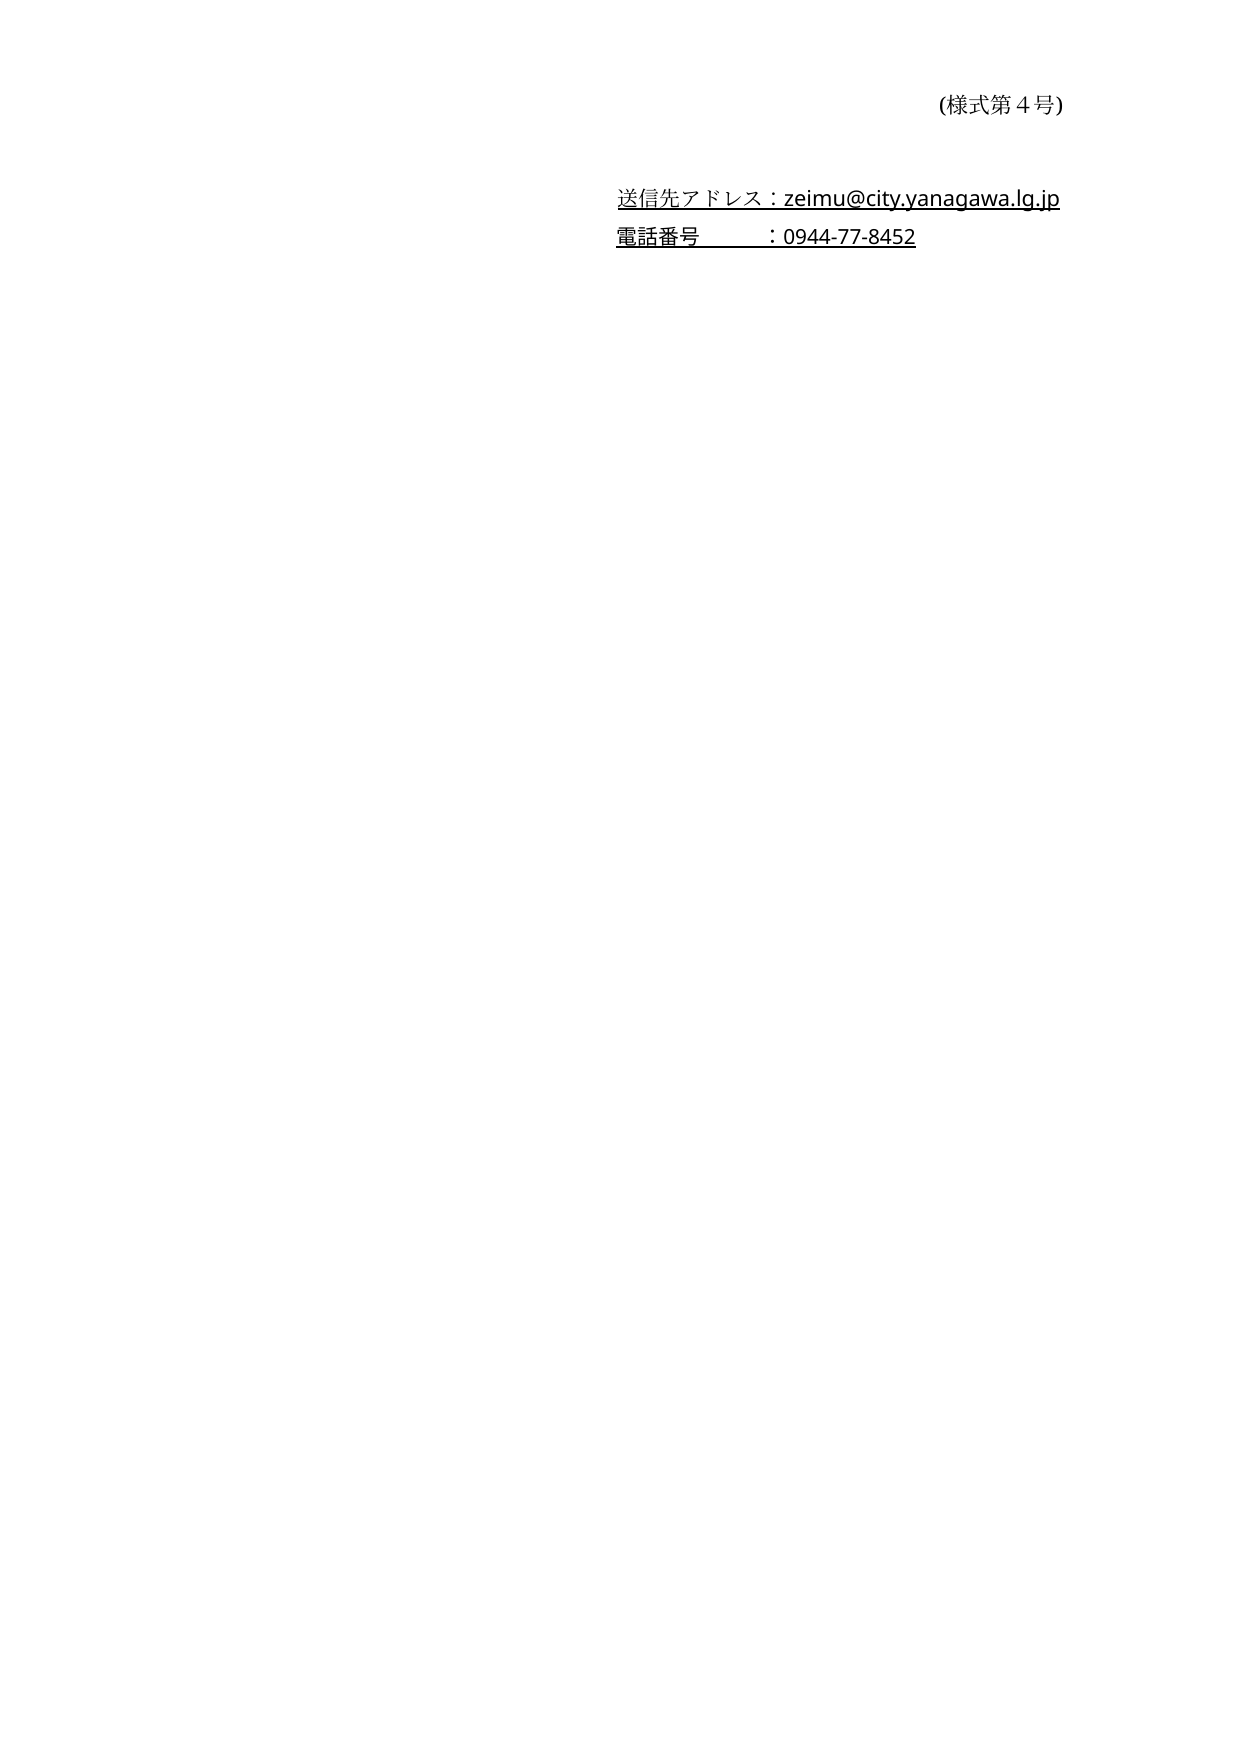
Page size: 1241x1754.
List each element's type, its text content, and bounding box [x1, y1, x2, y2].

text 電話番号 ：0944-77-8452 [177, 217, 1063, 254]
text 送信先アドレス：zeimu@city.yanagawa.lg.jp [177, 179, 1063, 217]
